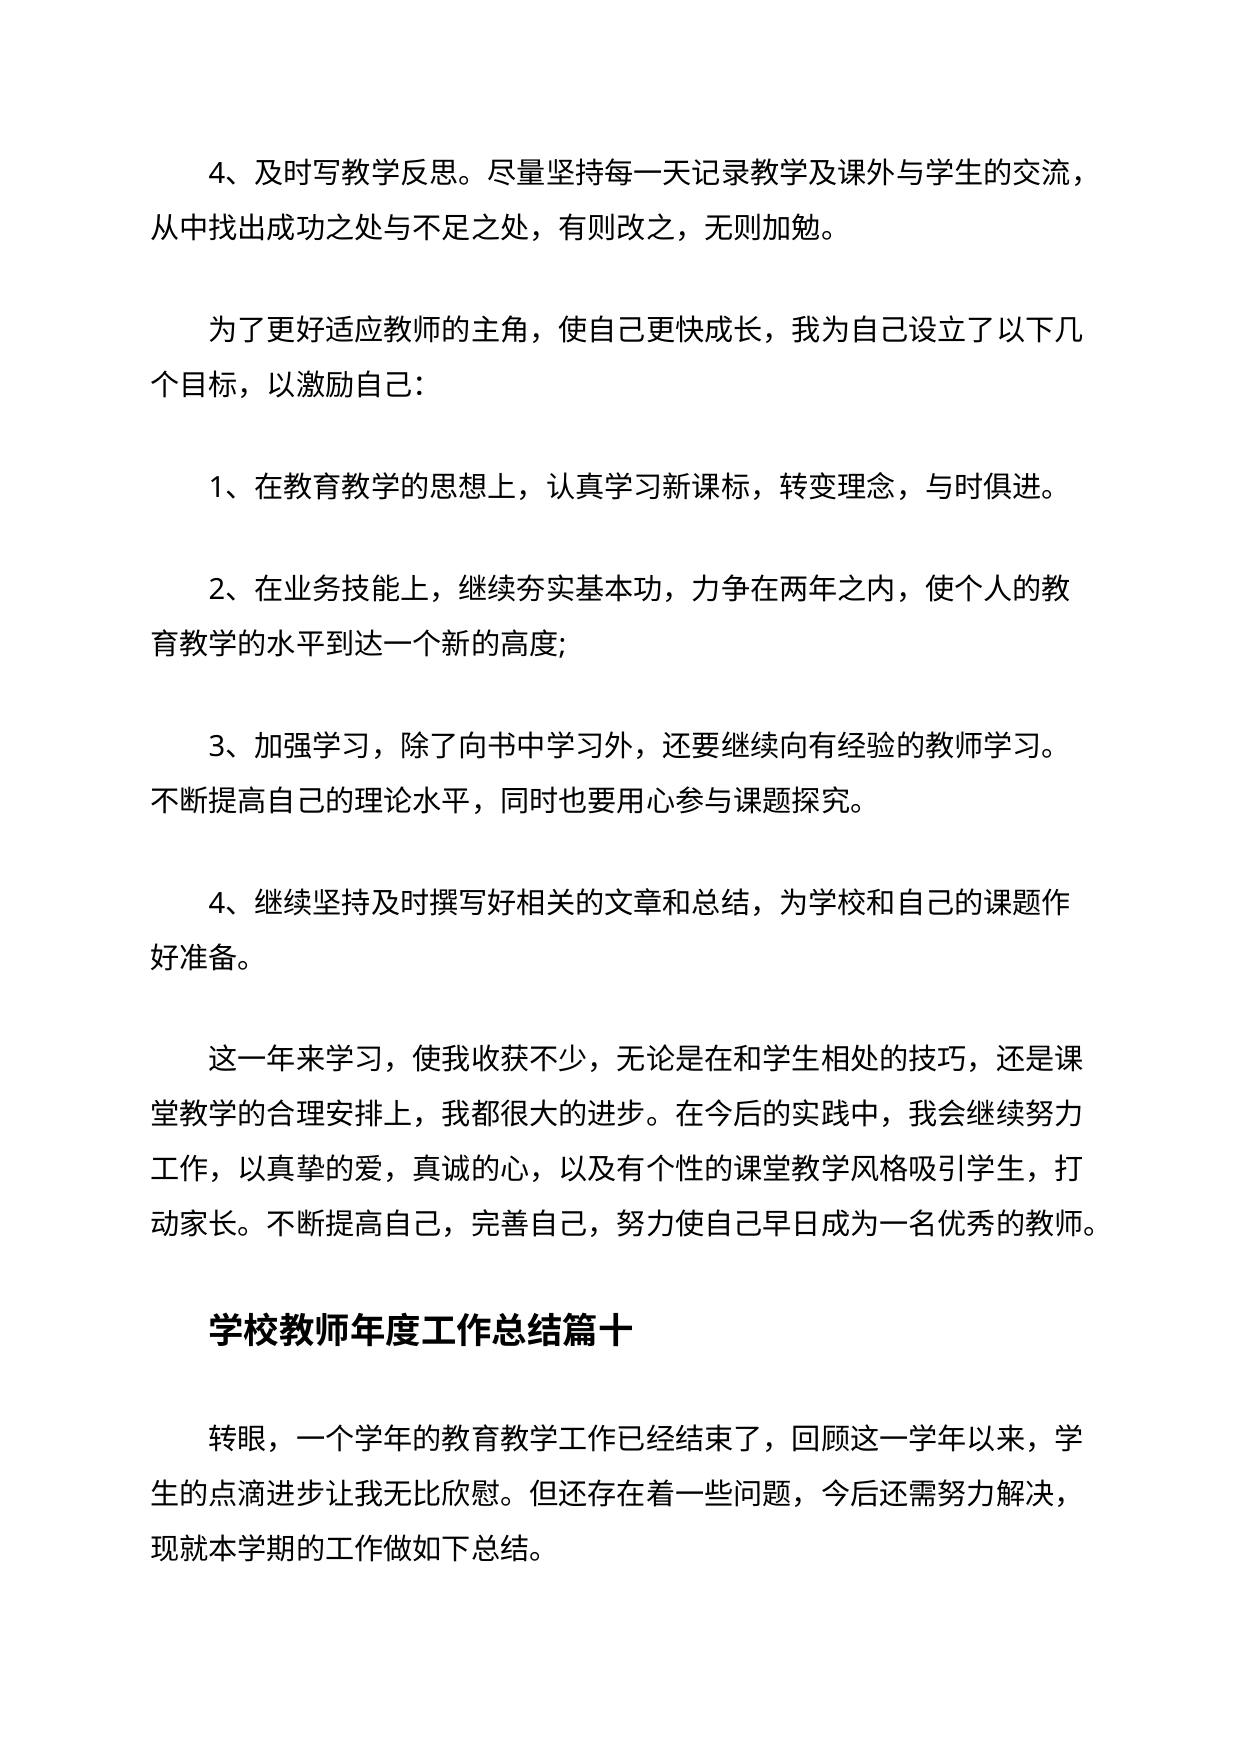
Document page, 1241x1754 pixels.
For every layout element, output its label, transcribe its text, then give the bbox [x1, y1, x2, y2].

text 2、在业务技能上，继续夯实基本功，力争在两年之内，使个人的教育教学的水平到达一个新的高度; [150, 565, 1090, 663]
text 4、及时写教学反思。尽量坚持每一天记录教学及课外与学生的交流，从中找出成功之处与不足之处，有则改之，无则加勉。 [150, 150, 1090, 247]
text 1、在教育教学的思想上，认真学习新课标，转变理念，与时俱进。 [150, 463, 1090, 506]
text 学校教师年度工作总结篇十 [150, 1302, 1090, 1354]
text 4、继续坚持及时撰写好相关的文章和总结，为学校和自己的课题作好准备。 [150, 879, 1090, 976]
text 为了更好适应教师的主角，使自己更快成长，我为自己设立了以下几个目标，以激励自己： [150, 307, 1090, 404]
text 这一年来学习，使我收获不少，无论是在和学生相处的技巧，还是课堂教学的合理安排上，我都很大的进步。在今后的实践中，我会继续努力工作，以真挚的爱，真诚的心，以及有个性的课堂教学风格吸引学生，打动家长。不断提高自己，完善自己，努力使自己早日成为一名优秀的教师。 [150, 1036, 1090, 1243]
text 3、加强学习，除了向书中学习外，还要继续向有经验的教师学习。不断提高自己的理论水平，同时也要用心参与课题探究。 [150, 722, 1090, 820]
text 转眼，一个学年的教育教学工作已经结束了，回顾这一学年以来，学生的点滴进步让我无比欣慰。但还存在着一些问题，今后还需努力解决，现就本学期的工作做如下总结。 [150, 1416, 1090, 1568]
